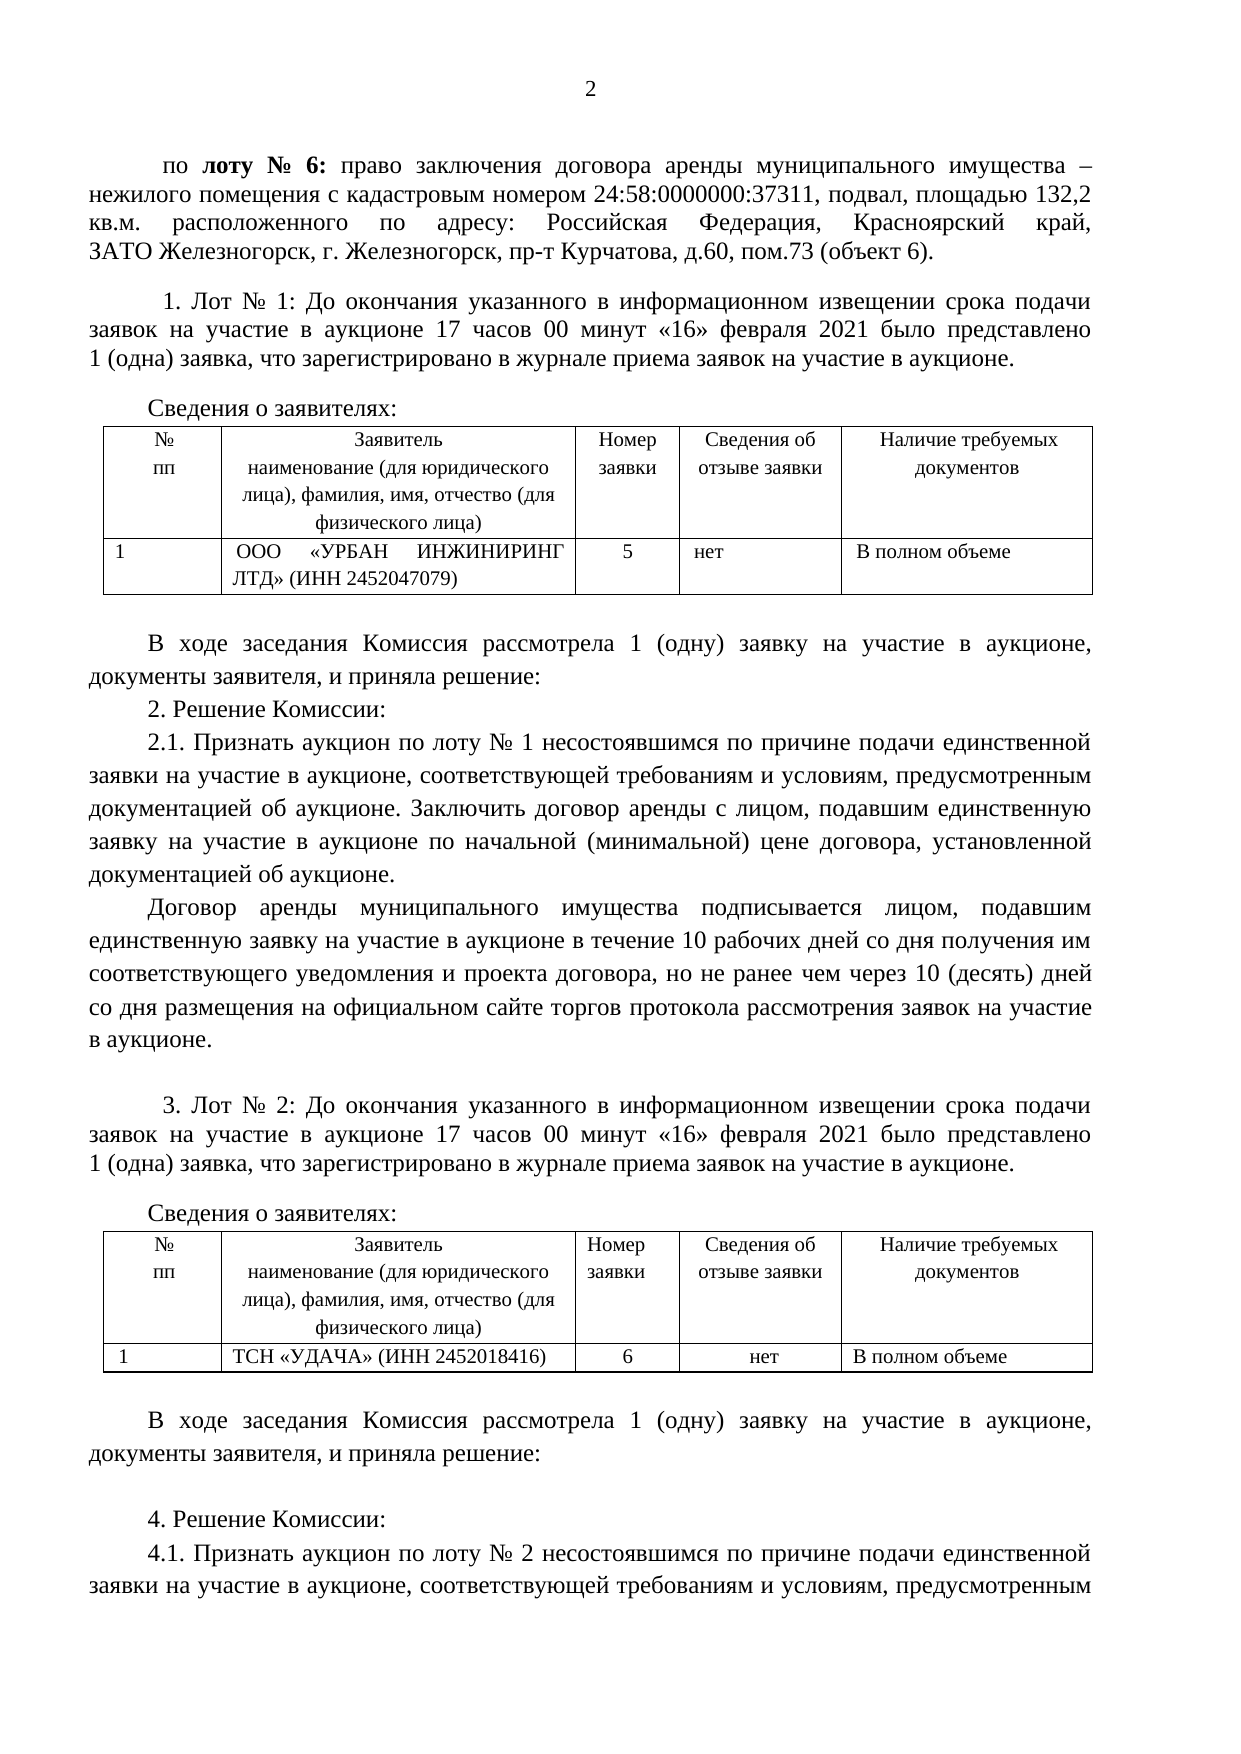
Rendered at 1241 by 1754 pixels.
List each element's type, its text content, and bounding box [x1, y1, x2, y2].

table_cell ООО «УРБАН ИНЖИНИРИНГ ЛТД» (ИНН 2452047079) [222, 539, 575, 594]
table_header Сведения об отзыве заявки [680, 1232, 841, 1342]
text В ходе заседания Комиссия рассмотрела 1 (одну) заявку на участие в аукционе, документы заявителя, и приняла решение: [88, 628, 1092, 690]
text Сведения о заявителях: [88, 1198, 1092, 1226]
text 4. Решение Комиссии: [88, 1504, 1092, 1533]
table_cell ТСН «УДАЧА» (ИНН 2452018416) [222, 1344, 575, 1371]
table_header Номер заявки [576, 1232, 679, 1342]
table_header Заявитель наименование (для юридического лица), фамилия, имя, отчество (для физического лица) [222, 1232, 575, 1342]
text по лоту № 6: право заключения договора аренды муниципального имущества – нежилого помещения с кадастровым номером 24:58:0000000:37311, подвал, площадью 132,2 кв.м. расположенного по адресу: Российская Федерация, Красноярский край, ЗАТО Железногорск, г. Железногорск, пр-т Курчатова, д.60, пом.73 (объект 6). [88, 150, 1092, 265]
table_header Сведения об отзыве заявки [680, 427, 841, 538]
table_cell 1 [104, 539, 221, 594]
table_header Наличие требуемых документов [842, 427, 1092, 538]
table_cell В полном объеме [842, 539, 1092, 594]
text В ходе заседания Комиссия рассмотрела 1 (одну) заявку на участие в аукционе, документы заявителя, и приняла решение: [88, 1406, 1092, 1467]
table_cell 6 [576, 1344, 679, 1371]
table_cell В полном объеме [842, 1344, 1092, 1371]
text 2.1. Признать аукцион по лоту № 1 несостоявшимся по причине подачи единственной заявки на участие в аукционе, соответствующей требованиям и условиям, предусмотренным документацией об аукционе. Заключить договор аренды с лицом, подавшим единственную заявку на участие в аукционе по начальной (минимальной) цене договора, установленной документацией об аукционе. [88, 727, 1092, 888]
table_cell нет [680, 539, 841, 594]
text 2. Решение Комиссии: [88, 694, 1092, 723]
text Сведения о заявителях: [88, 393, 1092, 422]
text 3. Лот № 2: До окончания указанного в информационном извещении срока подачи заявок на участие в аукционе 17 часов 00 минут «16» февраля 2021 было представлено 1 (одна) заявка, что зарегистрировано в журнале приема заявок на участие в аукционе. [88, 1091, 1092, 1177]
table_header № пп [104, 1232, 221, 1342]
table_header Номер заявки [576, 427, 679, 538]
table_header № пп [104, 427, 221, 538]
table_cell 5 [576, 539, 679, 594]
table_header Заявитель наименование (для юридического лица), фамилия, имя, отчество (для физического лица) [222, 427, 575, 538]
text Договор аренды муниципального имущества подписывается лицом, подавшим единственную заявку на участие в аукционе в течение 10 рабочих дней со дня получения им соответствующего уведомления и проекта договора, но не ранее чем через 10 (десять) дней со дня размещения на официальном сайте торгов протокола рассмотрения заявок на участие в аукционе. [88, 892, 1092, 1053]
text 1. Лот № 1: До окончания указанного в информационном извещении срока подачи заявок на участие в аукционе 17 часов 00 минут «16» февраля 2021 было представлено 1 (одна) заявка, что зарегистрировано в журнале приема заявок на участие в аукционе. [88, 286, 1092, 372]
table_header Наличие требуемых документов [842, 1232, 1092, 1342]
table_cell нет [680, 1344, 841, 1371]
table_cell 1 [104, 1344, 221, 1371]
